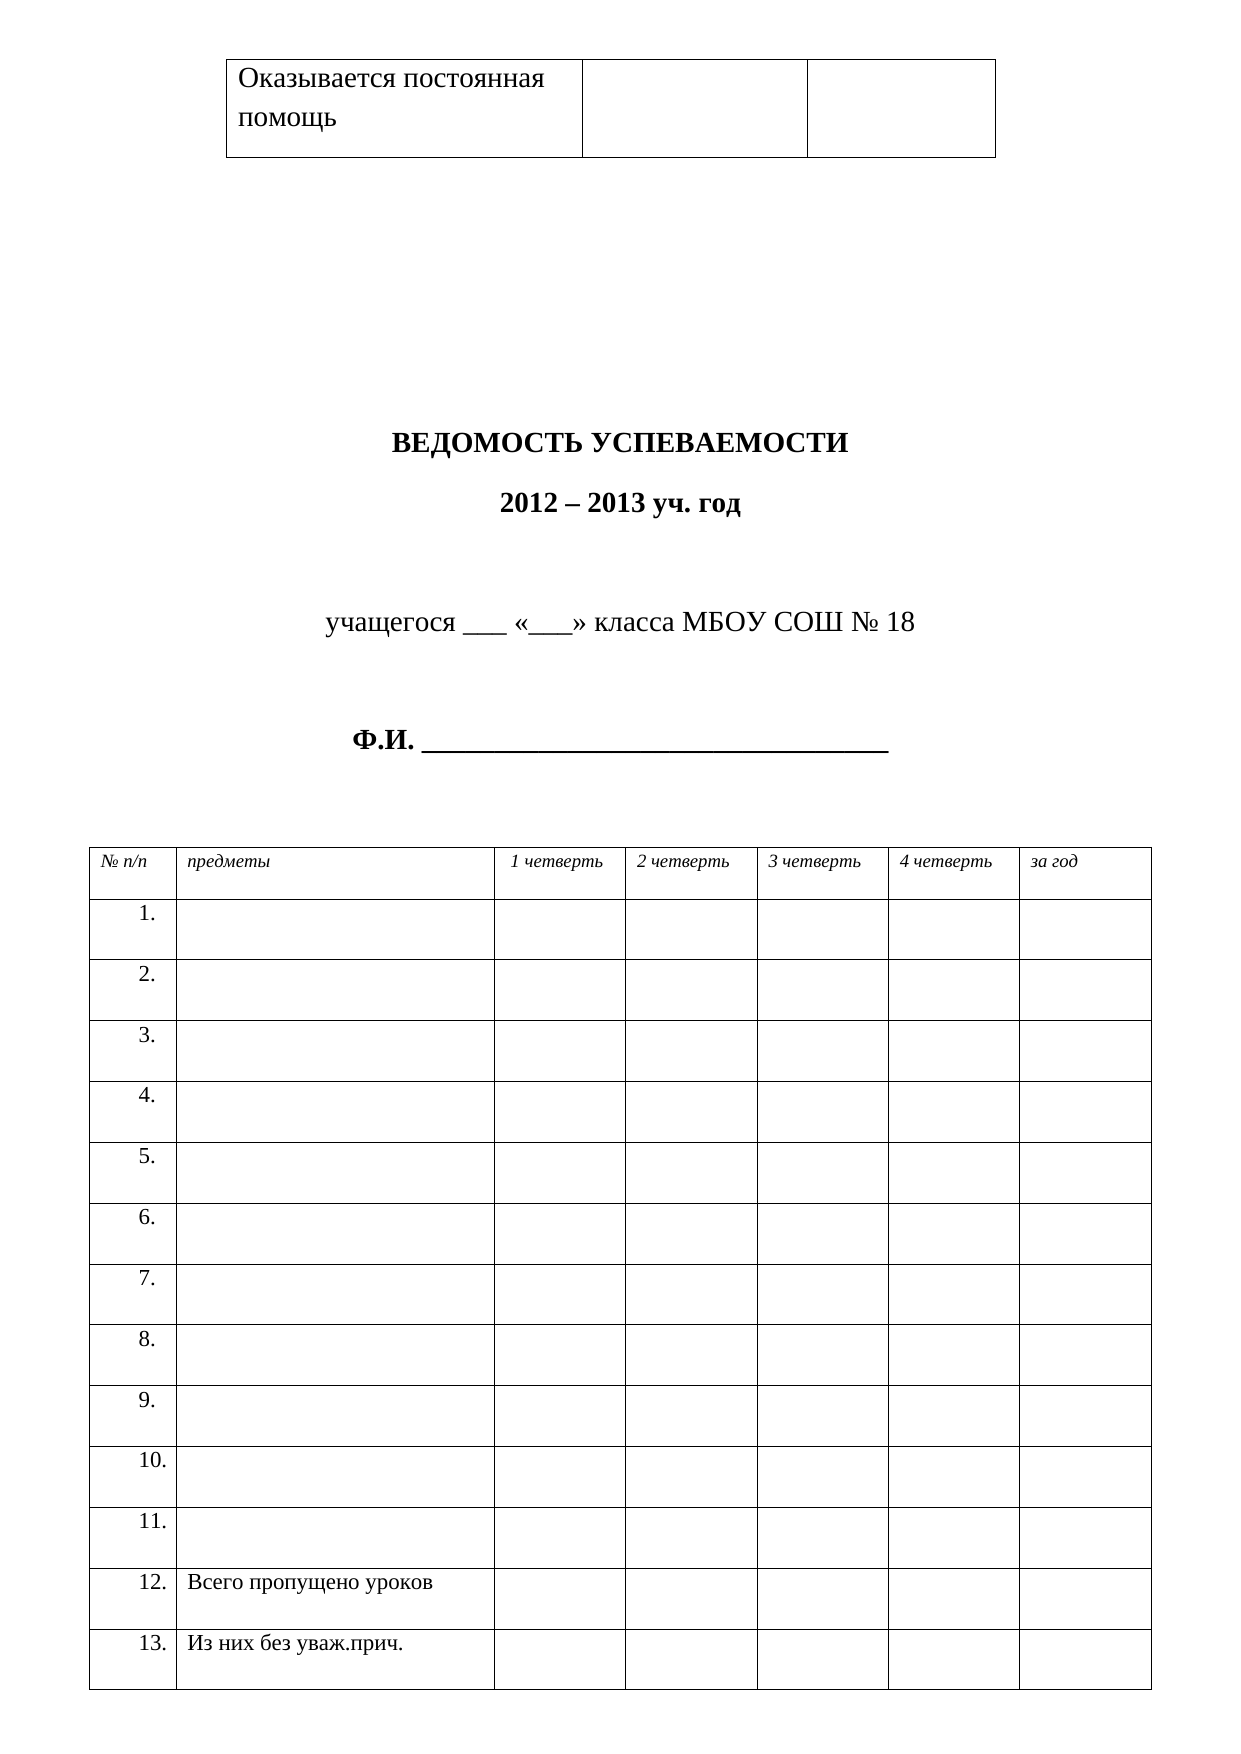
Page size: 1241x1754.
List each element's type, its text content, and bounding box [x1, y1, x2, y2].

table_cell [626, 1325, 757, 1385]
table_cell [177, 900, 494, 959]
table_cell [626, 1630, 757, 1689]
table_cell [495, 1447, 625, 1507]
table_cell [495, 1569, 625, 1628]
table_cell [90, 960, 176, 1020]
table_cell [889, 1386, 1019, 1446]
table_cell [177, 1082, 494, 1142]
table_cell [889, 1508, 1019, 1568]
table_cell [495, 1204, 625, 1263]
table_header за год [1020, 848, 1151, 898]
table_cell [90, 1021, 176, 1081]
table_cell [1020, 1204, 1151, 1263]
table_cell [758, 1325, 888, 1385]
table_cell [626, 1265, 757, 1324]
text Ф.И. ________________________________ [89, 722, 1152, 756]
table_cell [1020, 1630, 1151, 1689]
table_cell [1020, 1386, 1151, 1446]
table_cell [495, 1386, 625, 1446]
table_header 4 четверть [889, 848, 1019, 898]
table_cell Всего пропущено уроков [177, 1569, 494, 1628]
table_cell [495, 1630, 625, 1689]
table_cell [626, 1143, 757, 1203]
table_cell [626, 1204, 757, 1263]
table_cell [758, 1265, 888, 1324]
text учащегося ___ «___» класса МБОУ СОШ № 18 [89, 604, 1152, 637]
table_cell Из них без уваж.прич. [177, 1630, 494, 1689]
table_cell [177, 1386, 494, 1446]
table_cell [90, 1143, 176, 1203]
table_cell [177, 960, 494, 1020]
table_cell [889, 1447, 1019, 1507]
table_cell [758, 1204, 888, 1263]
table_cell [495, 1082, 625, 1142]
table_cell [90, 1265, 176, 1324]
table_cell [495, 1508, 625, 1568]
table_cell [90, 1082, 176, 1142]
table_cell [758, 1143, 888, 1203]
table_cell [90, 900, 176, 959]
table_cell [177, 1021, 494, 1081]
table_cell [177, 1143, 494, 1203]
table_cell [889, 1143, 1019, 1203]
table_cell [1020, 1325, 1151, 1385]
table_cell [495, 900, 625, 959]
table_cell [90, 1386, 176, 1446]
table_cell [889, 960, 1019, 1020]
table_cell [495, 1143, 625, 1203]
table_cell [758, 960, 888, 1020]
table_cell [495, 1021, 625, 1081]
table_cell [90, 1630, 176, 1689]
table_cell [90, 1569, 176, 1628]
table_header 3 четверть [758, 848, 888, 898]
table_cell [758, 1021, 888, 1081]
table_cell [177, 1204, 494, 1263]
table_cell [889, 1325, 1019, 1385]
table_cell [626, 1569, 757, 1628]
table_header 2 четверть [626, 848, 757, 898]
table_cell [90, 1204, 176, 1263]
table_cell [889, 1204, 1019, 1263]
table_cell [808, 60, 995, 157]
table_cell [626, 960, 757, 1020]
table_cell [1020, 1021, 1151, 1081]
table_cell [758, 1569, 888, 1628]
table_cell [90, 1508, 176, 1568]
table_cell [626, 1508, 757, 1568]
table_cell [626, 1082, 757, 1142]
table_cell [1020, 960, 1151, 1020]
table_cell [758, 1082, 888, 1142]
table_cell [90, 1447, 176, 1507]
table_cell [626, 1447, 757, 1507]
table_cell [90, 1325, 176, 1385]
table_cell [889, 1265, 1019, 1324]
table_cell [626, 900, 757, 959]
table_cell [889, 1569, 1019, 1628]
table_cell [495, 1265, 625, 1324]
table_cell [1020, 1143, 1151, 1203]
text 2012 – 2013 уч. год [89, 485, 1152, 518]
table_header 1 четверть [495, 848, 625, 898]
table_cell [889, 1021, 1019, 1081]
table_cell [1020, 1265, 1151, 1324]
table_cell [177, 1447, 494, 1507]
table_cell [177, 1508, 494, 1568]
table_header предметы [177, 848, 494, 898]
table_cell [758, 1508, 888, 1568]
table_cell [177, 1325, 494, 1385]
table_cell [177, 1265, 494, 1324]
table_cell [758, 900, 888, 959]
table_cell [626, 1386, 757, 1446]
table_cell [758, 1386, 888, 1446]
table_cell [1020, 900, 1151, 959]
table_cell [1020, 1508, 1151, 1568]
text ВЕДОМОСТЬ УСПЕВАЕМОСТИ [89, 426, 1152, 459]
table_cell [495, 960, 625, 1020]
table_cell [495, 1325, 625, 1385]
table_cell [758, 1630, 888, 1689]
table_cell [758, 1447, 888, 1507]
table_cell [1020, 1082, 1151, 1142]
table_cell [889, 1630, 1019, 1689]
table_cell Оказывается постоянная помощь [227, 60, 582, 157]
table_cell [889, 900, 1019, 959]
table_cell [583, 60, 807, 157]
table_cell [1020, 1447, 1151, 1507]
table_cell [889, 1082, 1019, 1142]
table_cell [1020, 1569, 1151, 1628]
table_cell [626, 1021, 757, 1081]
table_header № п/п [90, 848, 176, 898]
